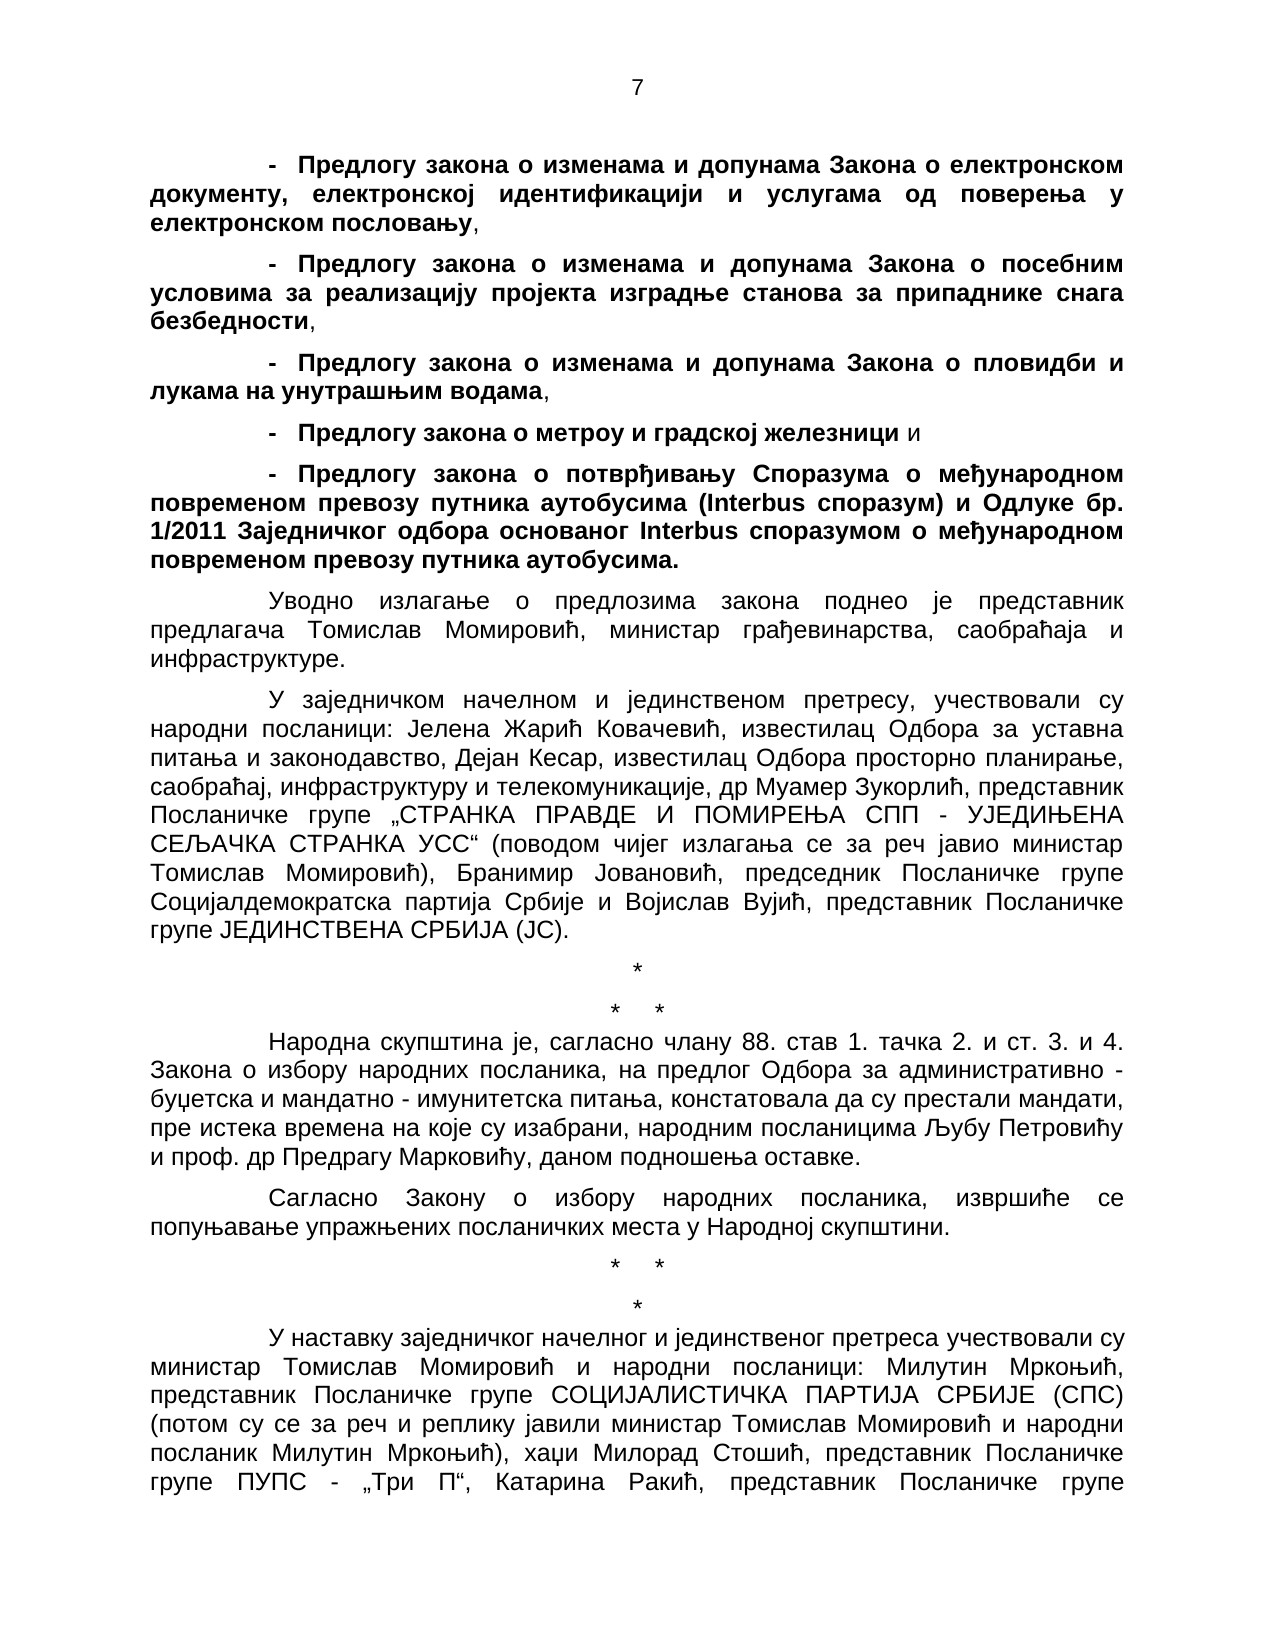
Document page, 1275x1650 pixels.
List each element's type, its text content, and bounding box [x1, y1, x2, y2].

text Народна скупштина је, сагласно члану 88. став 1. тачка 2. и ст. 3. и 4. Закона о избору народних посланика, на предлог Одбора за административно - буџетска и мандатно - имунитетска питања, констатовала да су престали мандати, пре истека времена на које су изабрани, народним посланицима Љубу Петровићу и проф. др Предрагу Марковићу, даном подношења оставке. [150, 1027, 1125, 1170]
text - Предлогу закона о потврђивању Споразума о међународном повременом превозу путника аутобусима (Interbus споразум) и Одлуке бр. 1/2011 Заједничког одбора основaног Interbus споразумом о међународном повременом превозу путника аутобусима. [150, 459, 1125, 574]
text Сагласно Закону о избору народних посланика, извршиће се попуњавање упражњених посланичких места у Народној скупштини. [150, 1183, 1125, 1240]
text - Предлогу закона о изменама и допунама Закона о посебним условима за реализацију пројекта изградње станова за припаднике снага безбедности, [150, 249, 1125, 335]
text * * [150, 998, 1125, 1027]
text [150, 1323, 1125, 1495]
text - Предлогу закона о изменама и дoпунама Закона о пловидби и лукама на унутрашњим водама, [150, 347, 1125, 405]
text * * [150, 1253, 1125, 1282]
text У заједничком начелном и јединственом претресу, учествовали су народни посланици: Јелена Жарић Ковачевић, известилац Одбора за уставна питања и законодавство, Дејан Кесар, известилац Одбора просторно планирање, саобраћај, инфраструктуру и телекомуникације, др Муамер Зукорлић, представник Посланичке групе „СТРАНКА ПРАВДЕ И ПОМИРЕЊА СПП - УЈЕДИЊЕНА СЕЉАЧКА СТРАНКА УСС“ (поводом чијег излагања се за реч јавио министар Томислав Момировић), Бранимир Јовановић, председник Посланичке групе Социјалдемократска партија Србије и Војислав Вујић, представник Посланичке групе ЈЕДИНСТВЕНА СРБИЈА (ЈС). [150, 685, 1125, 944]
text - Предлогу закона о метроу и градској железници и [150, 417, 1125, 446]
text - Предлогу закона о изменама и допунама Закона о електронском документу, електронској идентификацији и услугама од поверења у електронском пословању, [150, 150, 1125, 236]
text Уводно излагање о предлозима закона поднео је представник предлагача Томислав Момировић, министар грађевинарства, саобраћаја и инфраструктуре. [150, 586, 1125, 672]
text * [150, 1294, 1125, 1323]
text * [150, 957, 1125, 985]
